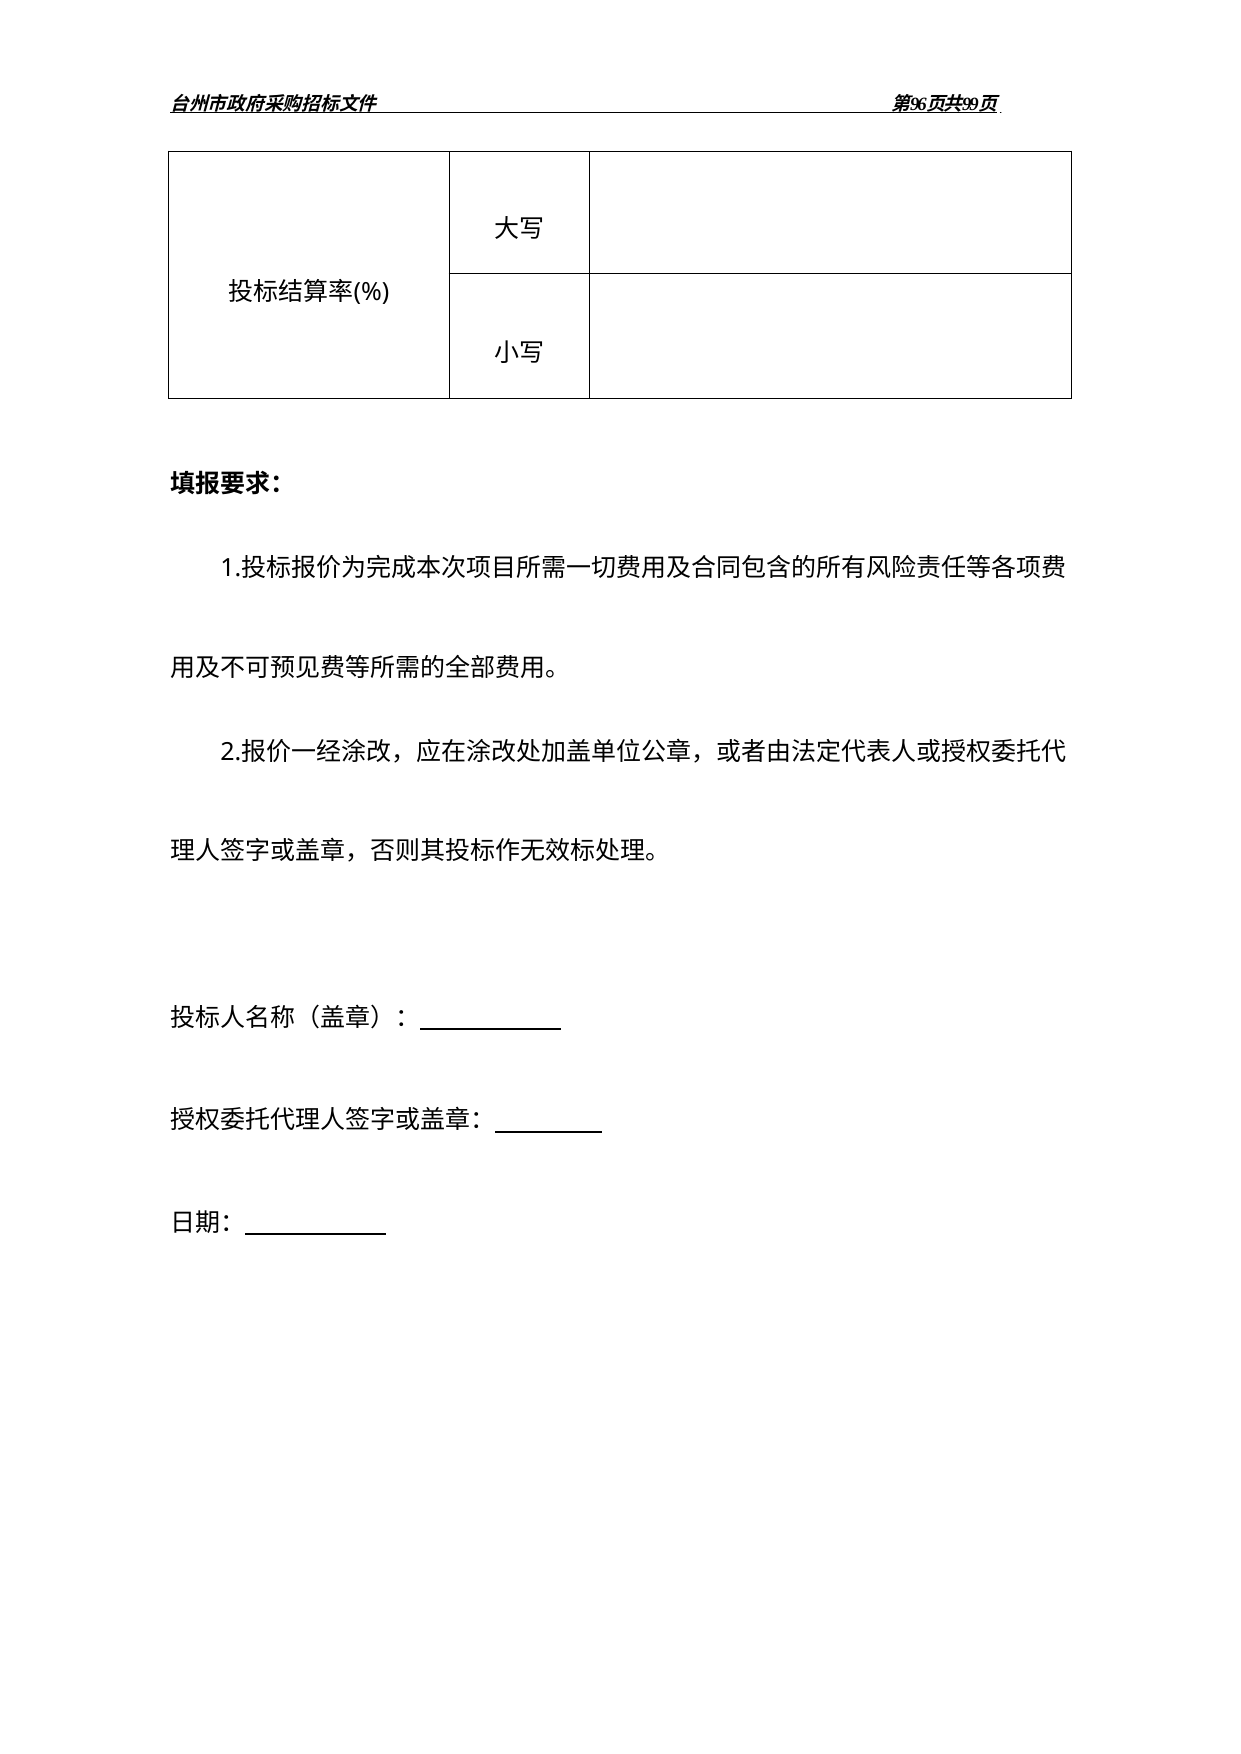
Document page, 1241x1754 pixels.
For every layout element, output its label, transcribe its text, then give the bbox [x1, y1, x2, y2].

table_cell 小写 [450, 274, 589, 398]
text 填报要求： [170, 449, 1070, 515]
table_header 投标结算率(%) [169, 152, 449, 398]
text 授权委托代理人签字或盖章： [170, 1085, 1070, 1151]
table_header 大写 [450, 152, 589, 273]
text 日期： [170, 1187, 1070, 1253]
text 2.报价一经涂改，应在涂改处加盖单位公章，或者由法定代表人或授权委托代理人签字或盖章，否则其投标作无效标处理。 [170, 716, 1070, 881]
table_header [590, 152, 1071, 273]
text 1.投标报价为完成本次项目所需一切费用及合同包含的所有风险责任等各项费用及不可预见费等所需的全部费用。 [170, 533, 1070, 698]
text 投标人名称（盖章）： [170, 982, 1070, 1048]
table_cell [590, 274, 1071, 398]
